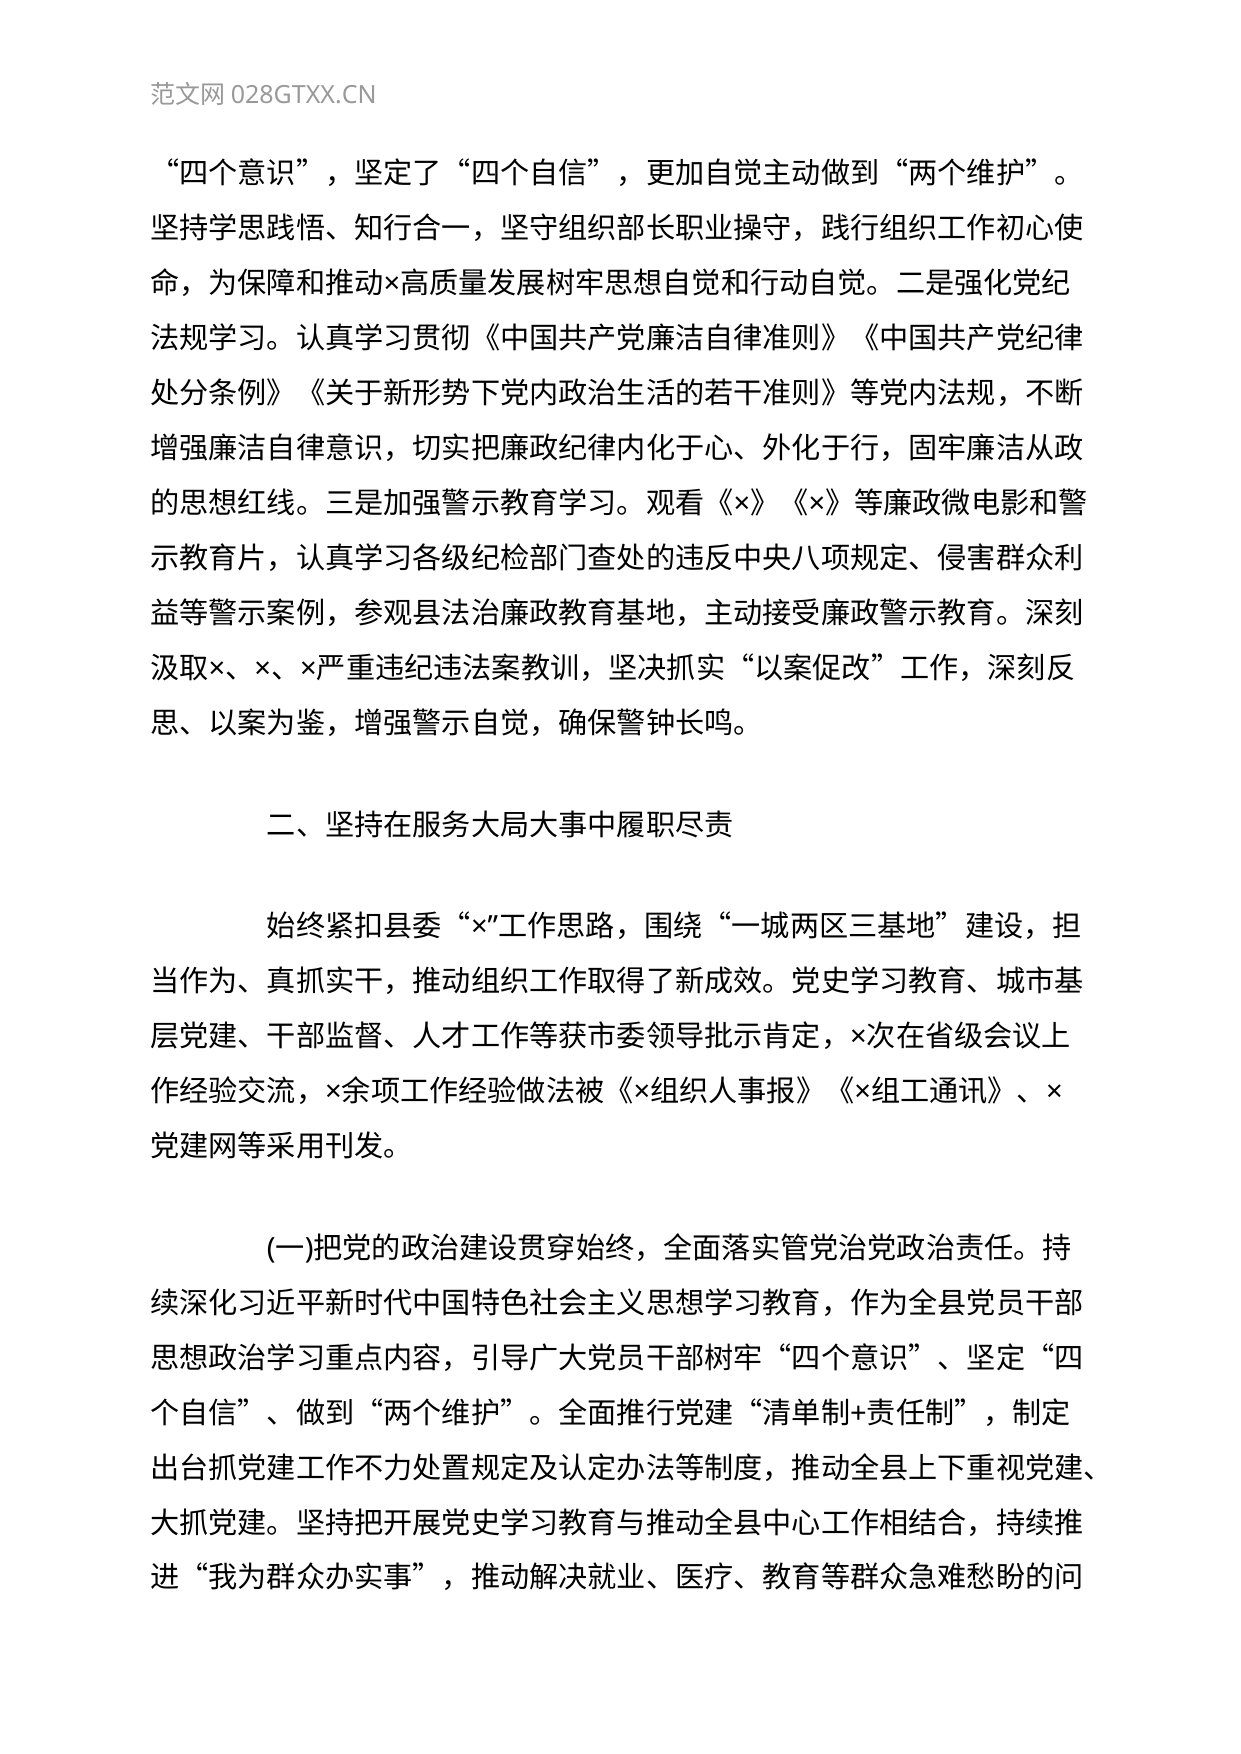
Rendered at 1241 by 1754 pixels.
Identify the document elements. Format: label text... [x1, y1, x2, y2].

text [150, 1224, 1090, 1596]
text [150, 150, 1090, 742]
text 始终紧扣县委“×”工作思路，围绕“一城两区三基地”建设，担当作为、真抓实干，推动组织工作取得了新成效。党史学习教育、城市基层党建、干部监督、人才工作等获市委领导批示肯定，×次在省级会议上作经验交流，×余项工作经验做法被《×组织人事报》《×组工通讯》、×党建网等采用刊发。 [150, 903, 1090, 1165]
text 二、坚持在服务大局大事中履职尽责 [150, 801, 1090, 843]
